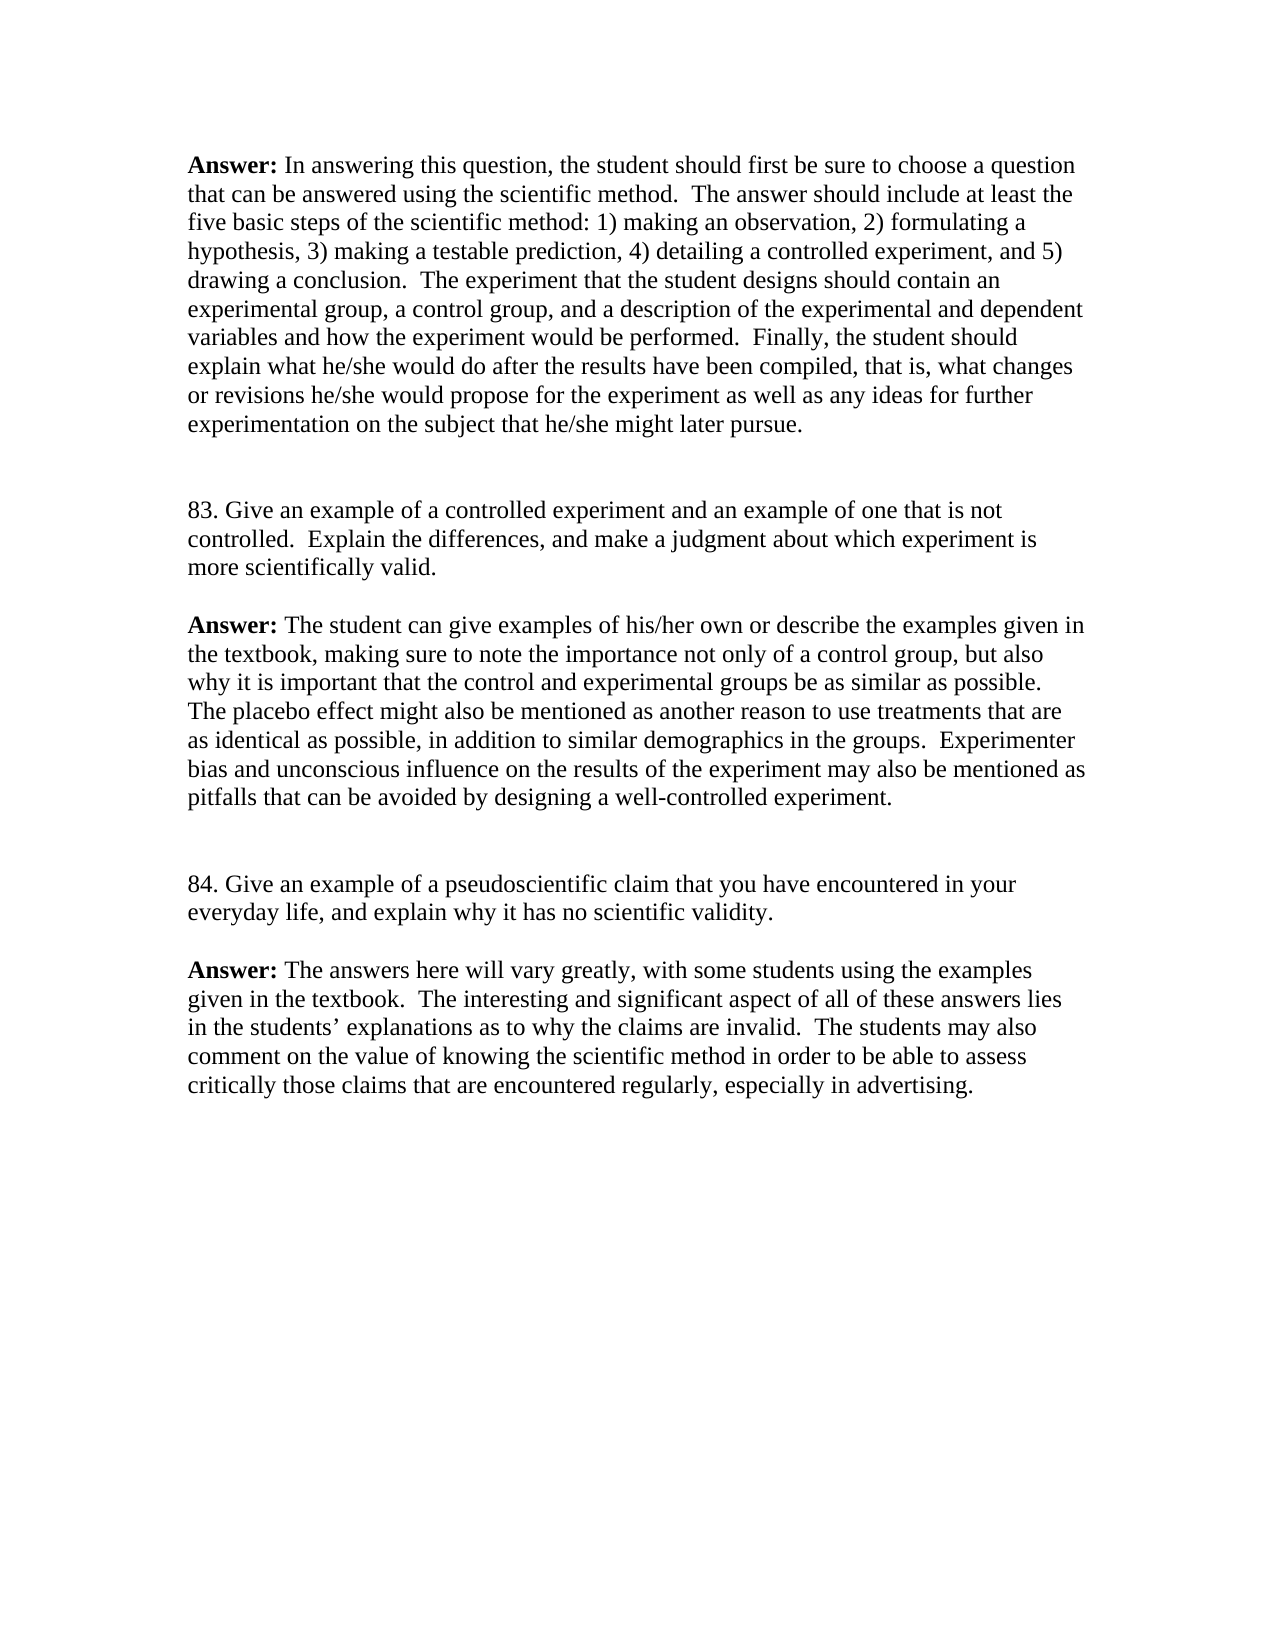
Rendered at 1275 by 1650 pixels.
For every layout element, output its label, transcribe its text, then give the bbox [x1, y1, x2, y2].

text 83. Give an example of a controlled experiment and an example of one that is not controlled. Explain the differences, and make a judgment about which experiment is more scientifically valid. [187, 495, 1087, 581]
text Answer: The answers here will vary greatly, with some students using the examples given in the textbook. The interesting and significant aspect of all of these answers lies in the students’ explanations as to why the claims are invalid. The students may also comment on the value of knowing the scientific method in order to be able to assess critically those claims that are encountered regularly, especially in advertising. [187, 955, 1087, 1099]
text 84. Give an example of a pseudoscientific claim that you have encountered in your everyday life, and explain why it has no scientific validity. [187, 869, 1087, 926]
text Answer: The student can give examples of his/her own or describe the examples given in the textbook, making sure to note the importance not only of a control group, but also why it is important that the control and experimental groups be as similar as possible. The placebo effect might also be mentioned as another reason to use treatments that are as identical as possible, in addition to similar demographics in the groups. Experimenter bias and unconscious influence on the results of the experiment may also be mentioned as pitfalls that can be avoided by designing a well-controlled experiment. [187, 610, 1087, 811]
text Answer: In answering this question, the student should first be sure to choose a question that can be answered using the scientific method. The answer should include at least the five basic steps of the scientific method: 1) making an observation, 2) formulating a hypothesis, 3) making a testable prediction, 4) detailing a controlled experiment, and 5) drawing a conclusion. The experiment that the student designs should contain an experimental group, a control group, and a description of the experimental and dependent variables and how the experiment would be performed. Finally, the student should explain what he/she would do after the results have been compiled, that is, what changes or revisions he/she would propose for the experiment as well as any ideas for further experimentation on the subject that he/she might later pursue. [187, 150, 1087, 437]
